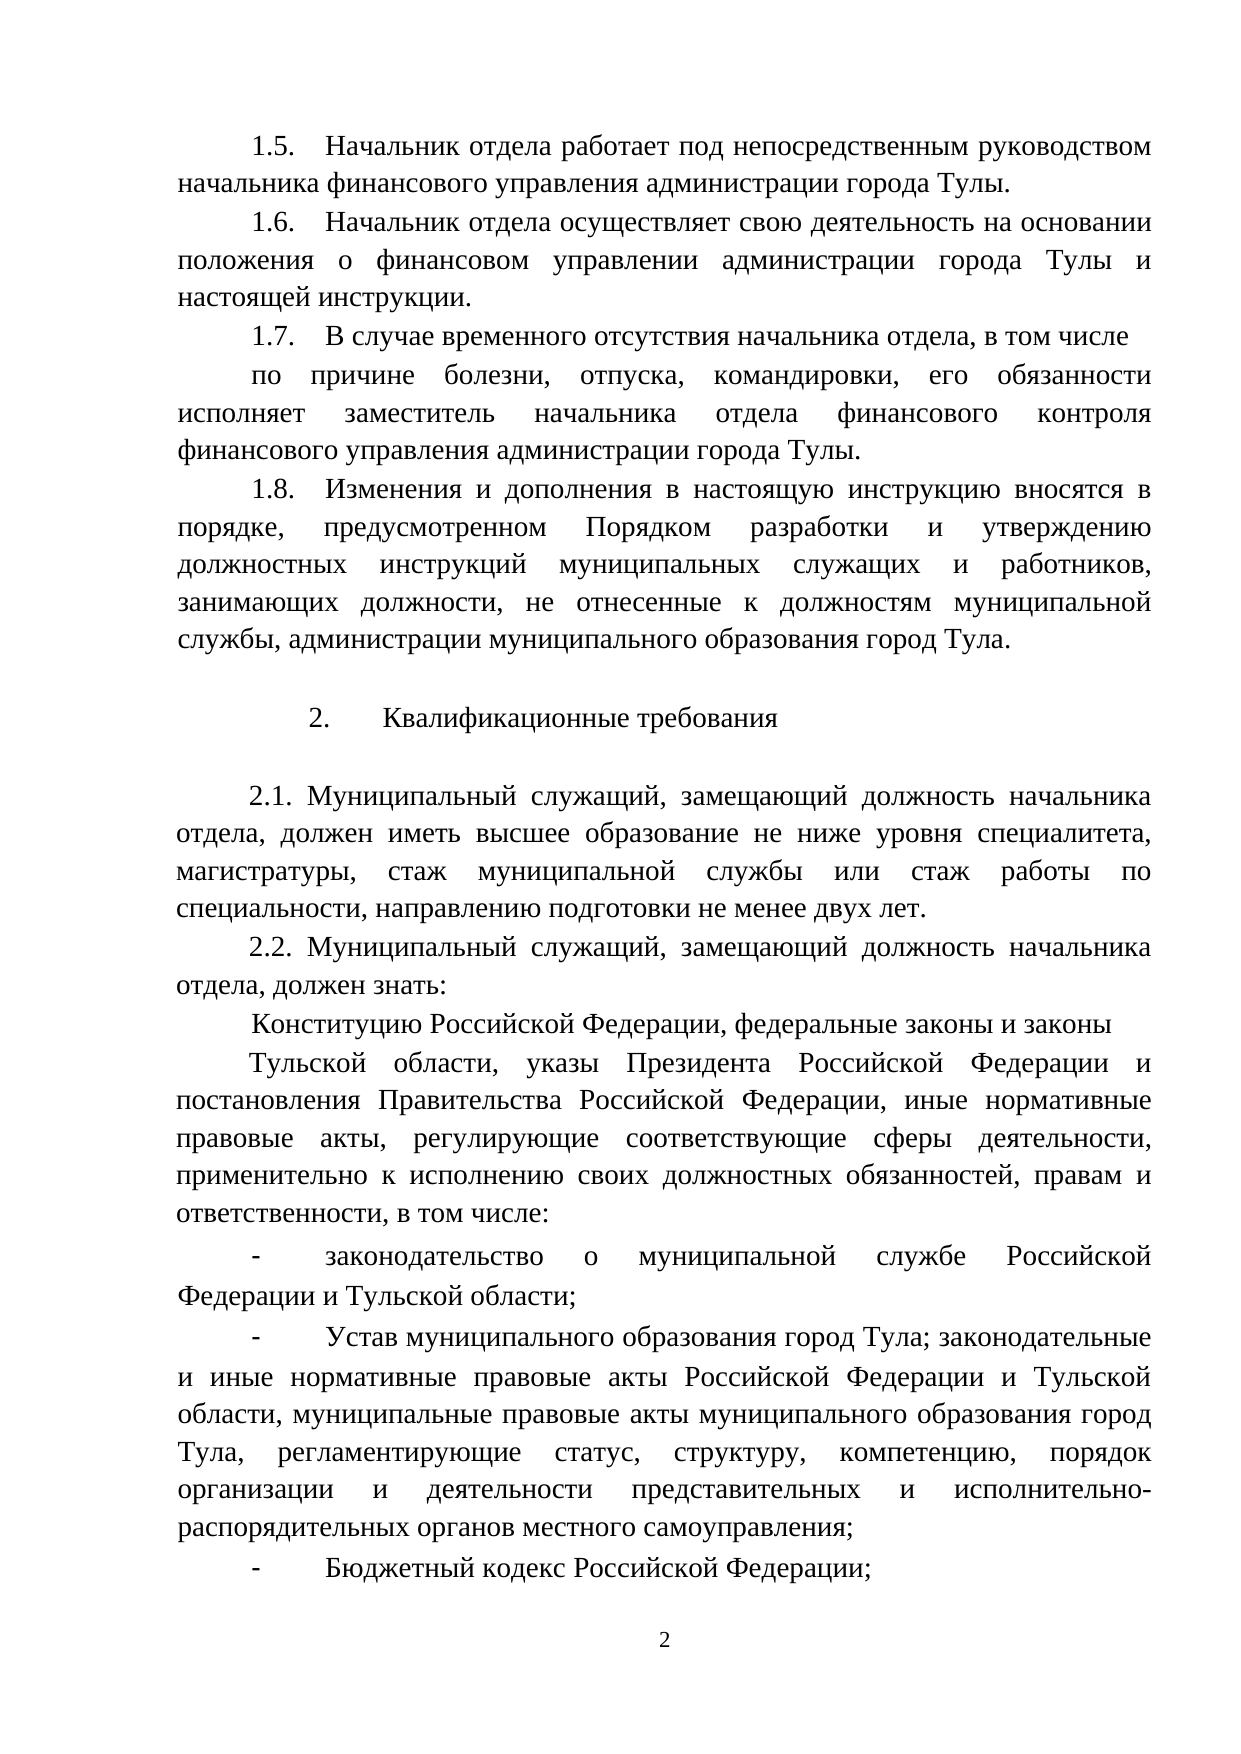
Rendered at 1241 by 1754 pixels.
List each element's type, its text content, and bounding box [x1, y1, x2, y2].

list Бюджетный кодекс Российской Федерации; [177, 1546, 1152, 1586]
text 2.2. Муниципальный служащий, замещающий должность начальника отдела, должен знать: [176, 929, 1152, 1000]
list Изменения и дополнения в настоящую инструкцию вносятся в порядке, предусмотренном Порядком разработки и утверждению должностных инструкций муниципальных служащих и работников, занимающих должности, не отнесенные к должностям муниципальной службы, администрации муниципального образования город Тула. [177, 472, 1152, 655]
text по причине болезни, отпуска, командировки, его обязанности исполняет заместитель начальника отдела финансового контроля финансового управления администрации города Тулы. [177, 357, 1152, 466]
text Конституцию Российской Федерации, федеральные законы и законы [251, 1006, 1152, 1039]
list Устав муниципального образования город Тула; законодательные и иные нормативные правовые акты Российской Федерации и Тульской области, муниципальные правовые акты муниципального образования город Тула, регламентирующие статус, структуру, компетенцию, порядок организации и деятельности представительных и исполнительно-распорядительных органов местного самоуправления; [177, 1315, 1152, 1542]
list Начальник отдела работает под непосредственным руководством начальника финансового управления администрации города Тулы. [177, 128, 1152, 199]
subtitle Квалификационные требования [177, 700, 909, 734]
text Тульской области, указы Президента Российской Федерации и постановления Правительства Российской Федерации, иные нормативные правовые акты, регулирующие соответствующие сферы деятельности, применительно к исполнению своих должностных обязанностей, правам и ответственности, в том числе: [176, 1045, 1152, 1228]
list Начальник отдела осуществляет свою деятельность на основании положения о финансовом управлении администрации города Тулы и настоящей инструкции. [177, 204, 1152, 313]
text 2.1. Муниципальный служащий, замещающий должность начальника отдела, должен иметь высшее образование не ниже уровня специалитета, магистратуры, стаж муниципальной службы или стаж работы по специальности, направлению подготовки не менее двух лет. [176, 778, 1152, 924]
list законодательство о муниципальной службе Российской Федерации и Тульской области; [177, 1234, 1152, 1311]
list В случае временного отсутствия начальника отдела, в том числе [177, 318, 1152, 352]
